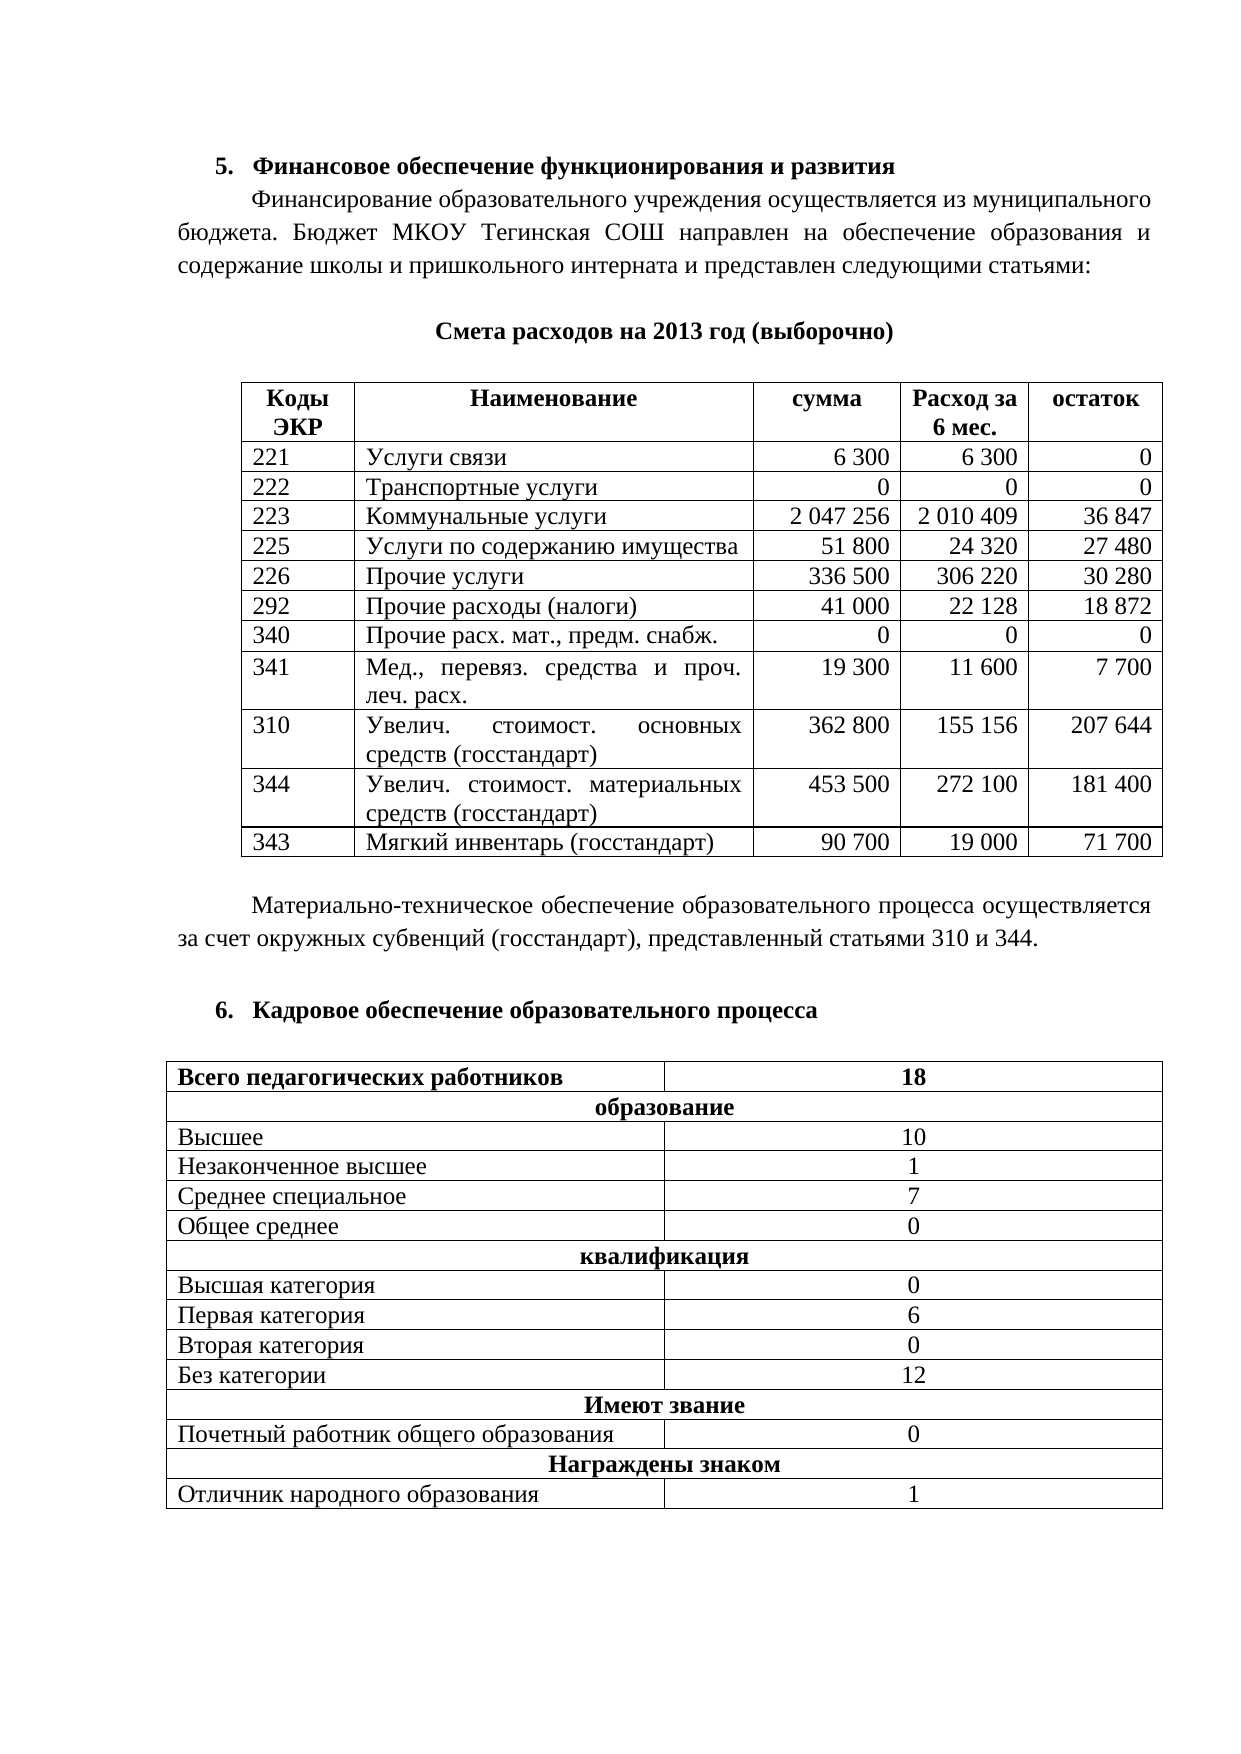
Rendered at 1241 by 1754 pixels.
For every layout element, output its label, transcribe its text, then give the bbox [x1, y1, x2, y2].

table_cell Среднее специальное [167, 1181, 664, 1210]
table_header Наименование [355, 383, 753, 441]
table_cell Увелич. стоимост. основных средств (госстандарт) [355, 710, 753, 768]
table_header Всего педагогических работников [167, 1062, 664, 1091]
table_cell 1 [665, 1479, 1162, 1508]
table_cell Прочие услуги [355, 561, 753, 590]
table_cell 0 [754, 621, 900, 651]
table_cell 225 [242, 531, 354, 560]
table_cell 7 700 [1029, 652, 1162, 709]
table_cell Высшее [167, 1122, 664, 1150]
table_cell 222 [242, 472, 354, 500]
table_header Расход за 6 мес. [901, 383, 1028, 441]
table_cell 6 300 [754, 442, 900, 471]
table_cell 223 [242, 501, 354, 530]
table_cell 18 872 [1029, 591, 1162, 619]
table_header Коды ЭКР [242, 383, 354, 441]
table_cell 226 [242, 561, 354, 590]
table_cell 90 700 [754, 828, 900, 856]
table_cell 24 320 [901, 531, 1028, 560]
table_cell образование [167, 1092, 1162, 1121]
table_cell Почетный работник общего образования [167, 1420, 664, 1448]
table_cell Вторая категория [167, 1330, 664, 1359]
table_cell 0 [665, 1211, 1162, 1240]
table_cell Прочие расх. мат., предм. снабж. [355, 621, 753, 651]
table_cell Без категории [167, 1360, 664, 1389]
table_cell 272 100 [901, 769, 1028, 826]
table_cell Имеют звание [167, 1390, 1162, 1418]
table_cell 30 280 [1029, 561, 1162, 590]
table_cell 306 220 [901, 561, 1028, 590]
table_cell Услуги связи [355, 442, 753, 471]
table_cell 1 [665, 1151, 1162, 1180]
table_cell Незаконченное высшее [167, 1151, 664, 1180]
table_cell 340 [242, 621, 354, 651]
table_cell 6 [665, 1300, 1162, 1329]
table_cell 453 500 [754, 769, 900, 826]
table_cell 2 010 409 [901, 501, 1028, 530]
table_cell 341 [242, 652, 354, 709]
list Материально-техническое обеспечение образовательного процесса осуществляется за счет окружных субвенций (госстандарт), представленный статьями 310 и 344. [177, 890, 1152, 952]
table_cell 10 [665, 1122, 1162, 1150]
table_cell 71 700 [1029, 828, 1162, 856]
table_cell квалификация [167, 1241, 1162, 1269]
table_cell 181 400 [1029, 769, 1162, 826]
table_cell 0 [665, 1271, 1162, 1299]
list Финансирование образовательного учреждения осуществляется из муниципального бюджета. Бюджет МКОУ Тегинская СОШ направлен на обеспечение образования и содержание школы и пришкольного интерната и представлен следующими статьями: [177, 184, 1152, 279]
table_cell 0 [1029, 621, 1162, 651]
table_cell Мягкий инвентарь (госстандарт) [355, 828, 753, 856]
table_cell 292 [242, 591, 354, 619]
table_cell 0 [754, 472, 900, 500]
table_cell 19 000 [901, 828, 1028, 856]
table_cell Отличник народного образования [167, 1479, 664, 1508]
table_cell 7 [665, 1181, 1162, 1210]
table_header остаток [1029, 383, 1162, 441]
table_cell 221 [242, 442, 354, 471]
list Финансовое обеспечение функционирования и развития [215, 151, 1152, 180]
table_cell 344 [242, 769, 354, 826]
table_cell Прочие расходы (налоги) [355, 591, 753, 619]
table_cell 11 600 [901, 652, 1028, 709]
table_cell 207 644 [1029, 710, 1162, 768]
table_cell 0 [1029, 442, 1162, 471]
table_cell 19 300 [754, 652, 900, 709]
table_cell 22 128 [901, 591, 1028, 619]
table_cell 155 156 [901, 710, 1028, 768]
table_cell Услуги по содержанию имущества [355, 531, 753, 560]
table_cell Награждены знаком [167, 1449, 1162, 1478]
table_cell 362 800 [754, 710, 900, 768]
table_cell 51 800 [754, 531, 900, 560]
table_cell 0 [1029, 472, 1162, 500]
table_cell 0 [901, 621, 1028, 651]
table_cell 336 500 [754, 561, 900, 590]
table_cell 27 480 [1029, 531, 1162, 560]
table_header сумма [754, 383, 900, 441]
table_cell 6 300 [901, 442, 1028, 471]
table_cell 41 000 [754, 591, 900, 619]
table_cell 310 [242, 710, 354, 768]
table_cell 0 [665, 1420, 1162, 1448]
table_cell Первая категория [167, 1300, 664, 1329]
table_cell 2 047 256 [754, 501, 900, 530]
list Кадровое обеспечение образовательного процесса [215, 995, 1152, 1024]
table_cell 0 [901, 472, 1028, 500]
table_cell 12 [665, 1360, 1162, 1389]
table_cell 36 847 [1029, 501, 1162, 530]
table_cell 0 [665, 1330, 1162, 1359]
table_cell Высшая категория [167, 1271, 664, 1299]
table_cell Общее среднее [167, 1211, 664, 1240]
table_cell Увелич. стоимост. материальных средств (госстандарт) [355, 769, 753, 826]
table_cell Мед., перевяз. средства и проч. леч. расх. [355, 652, 753, 709]
table_cell Транспортные услуги [355, 472, 753, 500]
table_cell 343 [242, 828, 354, 856]
list Смета расходов на 2013 год (выборочно) [177, 316, 1152, 345]
table_cell Коммунальные услуги [355, 501, 753, 530]
table_header 18 [665, 1062, 1162, 1091]
